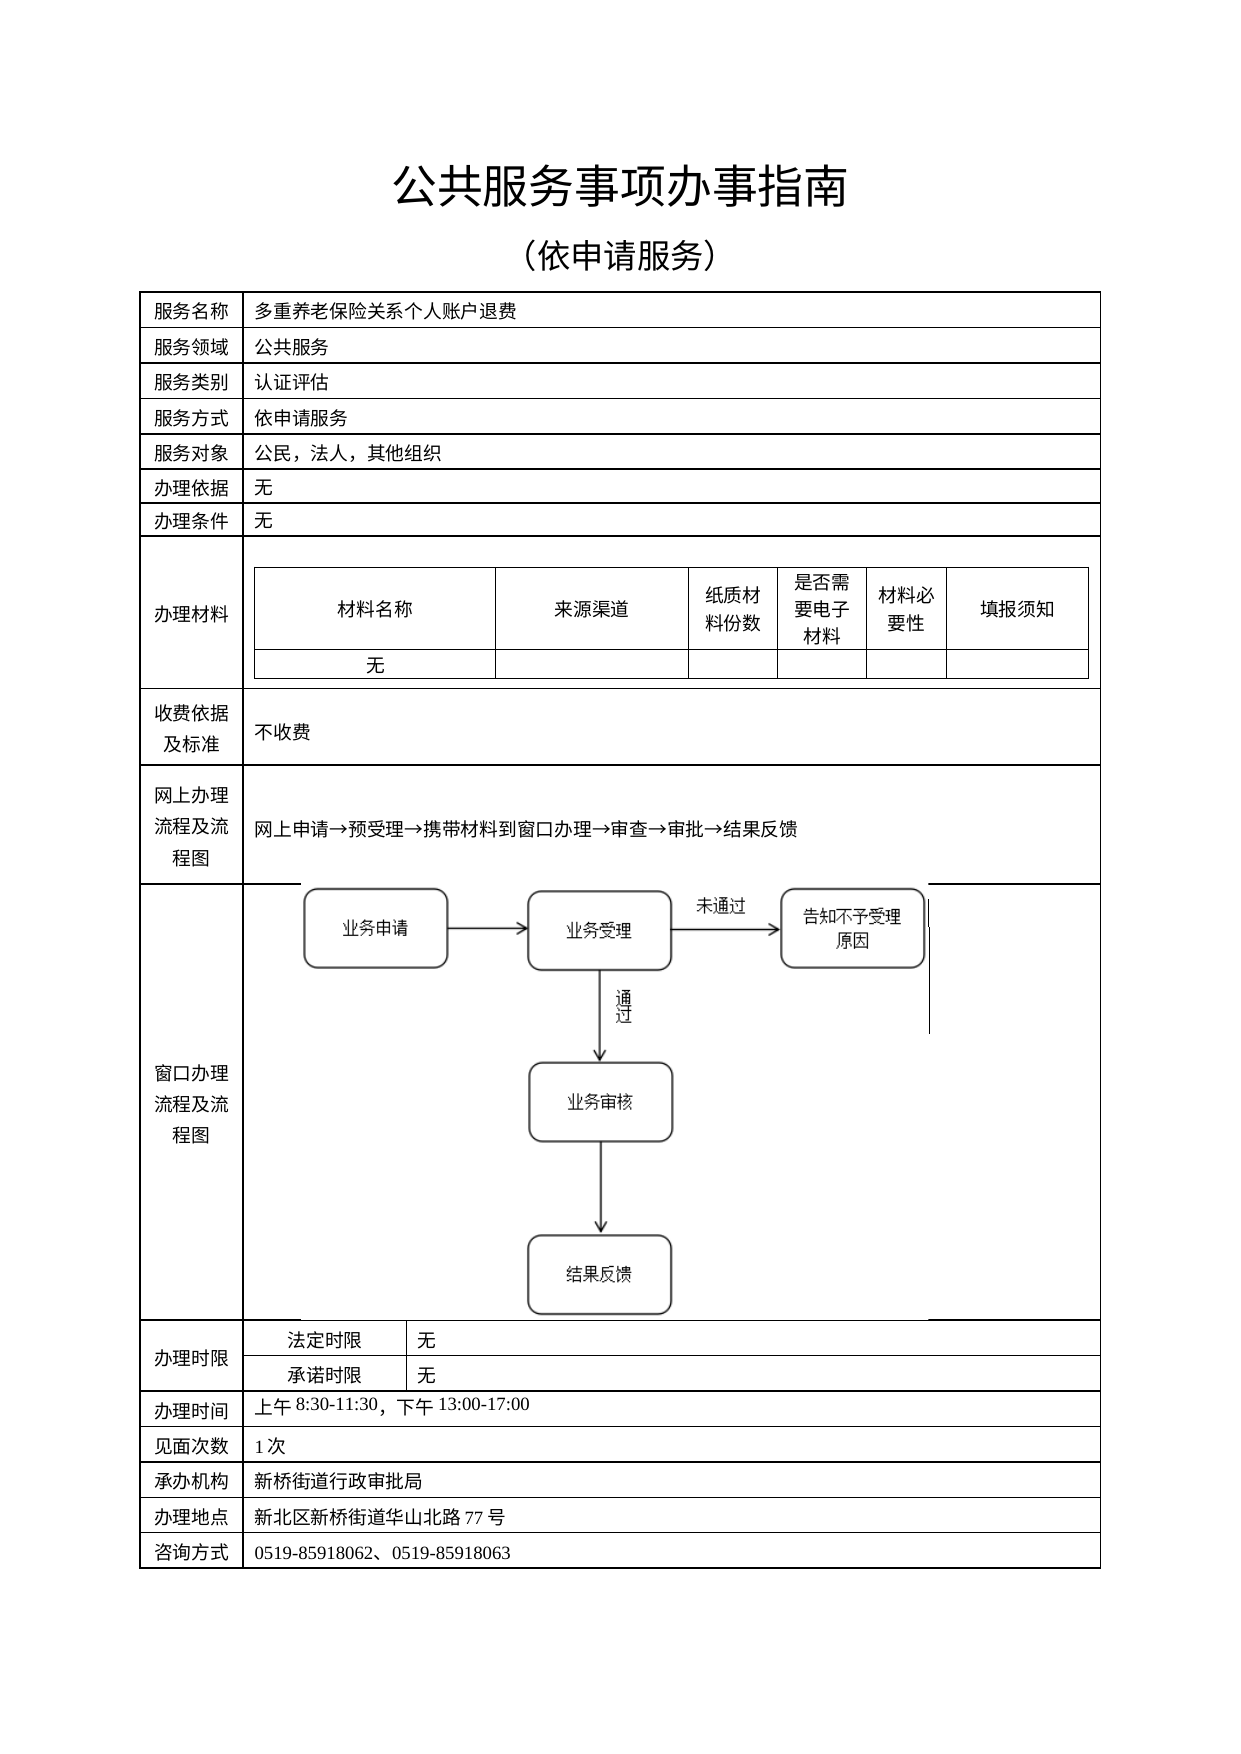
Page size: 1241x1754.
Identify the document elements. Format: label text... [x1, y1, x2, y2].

table_cell 新桥街道行政审批局 [244, 1463, 1100, 1496]
table_cell 承诺时限 [244, 1356, 406, 1390]
table_cell 公共服务 [244, 328, 1100, 362]
table_cell 认证评估 [244, 364, 1100, 397]
table_cell 不收费 [244, 689, 1100, 764]
table_cell 无 [407, 1356, 1100, 1390]
table_cell 窗口办理流程及流程图 [141, 885, 242, 1319]
table_cell 办理时限 [141, 1321, 242, 1390]
table_cell 网上申请→预受理→携带材料到窗口办理→审查→审批→结果反馈 [244, 766, 1100, 883]
table_cell 办理时间 [141, 1392, 242, 1426]
table_header 多重养老保险关系个人账户退费 [244, 293, 1100, 327]
table_cell 0519-85918062、0519-85918063 [244, 1533, 1100, 1567]
table_header 服务名称 [141, 293, 242, 327]
table_cell 收费依据及标准 [141, 689, 242, 764]
table_cell 见面次数 [141, 1427, 242, 1461]
table_cell 服务领域 [141, 328, 242, 362]
picture [301, 882, 929, 1320]
text （依申请服务） [187, 227, 1053, 279]
table_cell 承办机构 [141, 1463, 242, 1496]
text 公共服务事项办事指南 [187, 162, 1053, 214]
table_cell 办理依据 [141, 470, 242, 502]
table_cell 公民，法人，其他组织 [244, 435, 1100, 468]
table_cell 新北区新桥街道华山北路77号 [244, 1498, 1100, 1532]
table_cell 服务方式 [141, 399, 242, 433]
table_cell 1次 [244, 1427, 1100, 1461]
table_cell 上午8:30-11:30，下午13:00-17:00 [244, 1392, 1100, 1426]
table_cell 办理条件 [141, 504, 242, 535]
table_cell 无 [244, 504, 1100, 535]
table_cell 办理地点 [141, 1498, 242, 1532]
table_cell 咨询方式 [141, 1533, 242, 1567]
table_cell 服务对象 [141, 435, 242, 468]
table_cell 网上办理流程及流程图 [141, 766, 242, 883]
table_cell 服务类别 [141, 364, 242, 397]
table_cell 法定时限 [244, 1321, 406, 1355]
table_cell [244, 885, 301, 1319]
table_cell [244, 537, 1100, 688]
table_cell [929, 885, 1100, 1319]
table_cell 无 [407, 1321, 1100, 1355]
table_cell 办理材料 [141, 537, 242, 688]
table_cell 依申请服务 [244, 399, 1100, 433]
